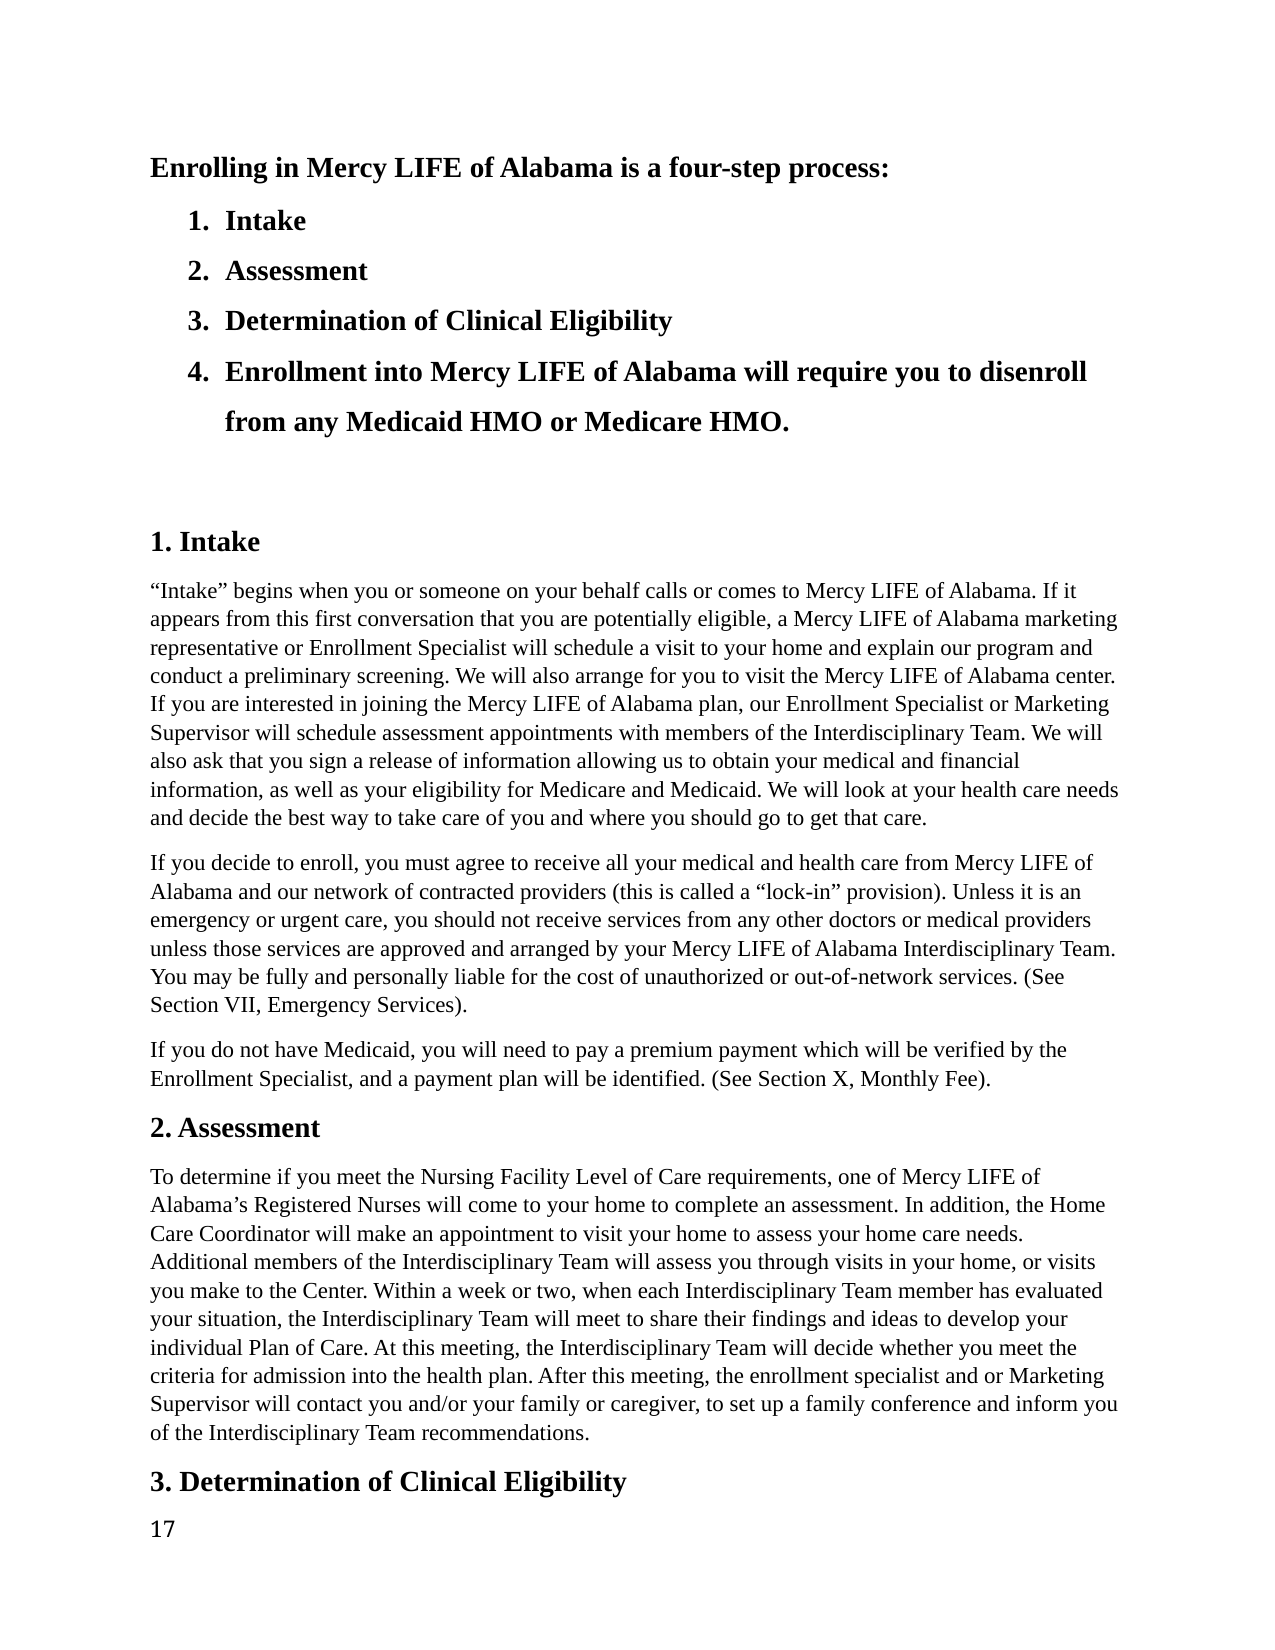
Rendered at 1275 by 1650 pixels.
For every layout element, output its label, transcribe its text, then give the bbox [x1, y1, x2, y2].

text “Intake” begins when you or someone on your behalf calls or comes to Mercy LIFE of Alabama. If it appears from this first conversation that you are potentially eligible, a Mercy LIFE of Alabama marketing representative or Enrollment Specialist will schedule a visit to your home and explain our program and conduct a preliminary screening. We will also arrange for you to visit the Mercy LIFE of Alabama center. If you are interested in joining the Mercy LIFE of Alabama plan, our Enrollment Specialist or Marketing Supervisor will schedule assessment appointments with members of the Interdisciplinary Team. We will also ask that you sign a release of information allowing us to obtain your medical and financial information, as well as your eligibility for Medicare and Medicaid. We will look at your health care needs and decide the best way to take care of you and where you should go to get that care. [150, 577, 1125, 831]
list Intake [187, 203, 1125, 236]
text To determine if you meet the Nursing Facility Level of Care requirements, one of Mercy LIFE of Alabama’s Registered Nurses will come to your home to complete an assessment. In addition, the Home Care Coordinator will make an appointment to visit your home to assess your home care needs. Additional members of the Interdisciplinary Team will assess you through visits in your home, or visits you make to the Center. Within a week or two, when each Interdisciplinary Team member has evaluated your situation, the Interdisciplinary Team will meet to share their findings and ideas to develop your individual Plan of Care. At this meeting, the Interdisciplinary Team will decide whether you meet the criteria for admission into the health plan. After this meeting, the enrollment specialist and or Marketing Supervisor will contact you and/or your family or caregiver, to set up a family conference and inform you of the Interdisciplinary Team recommendations. [150, 1163, 1125, 1445]
text 3. Determination of Clinical Eligibility [150, 1464, 1125, 1497]
text If you decide to enroll, you must agree to receive all your medical and health care from Mercy LIFE of Alabama and our network of contracted providers (this is called a “lock-in” provision). Unless it is an emergency or urgent care, you should not receive services from any other doctors or medical providers unless those services are approved and arranged by your Mercy LIFE of Alabama Interdisciplinary Team. You may be fully and personally liable for the cost of unauthorized or out-of-network services. (See Section VII, Emergency Services). [150, 849, 1125, 1018]
text 2. Assessment [150, 1110, 1125, 1144]
text 1. Intake [150, 524, 1125, 557]
text If you do not have Medicaid, you will need to pay a premium payment which will be verified by the Enrollment Specialist, and a payment plan will be identified. (See Section X, Monthly Fee). [150, 1037, 1125, 1091]
list Determination of Clinical Eligibility [187, 303, 1125, 337]
text Enrolling in Mercy LIFE of Alabama is a four-step process: [150, 150, 1125, 183]
list Enrollment into Mercy LIFE of Alabama will require you to disenroll from any Medicaid HMO or Medicare HMO. [187, 354, 1125, 438]
list Assessment [187, 253, 1125, 287]
